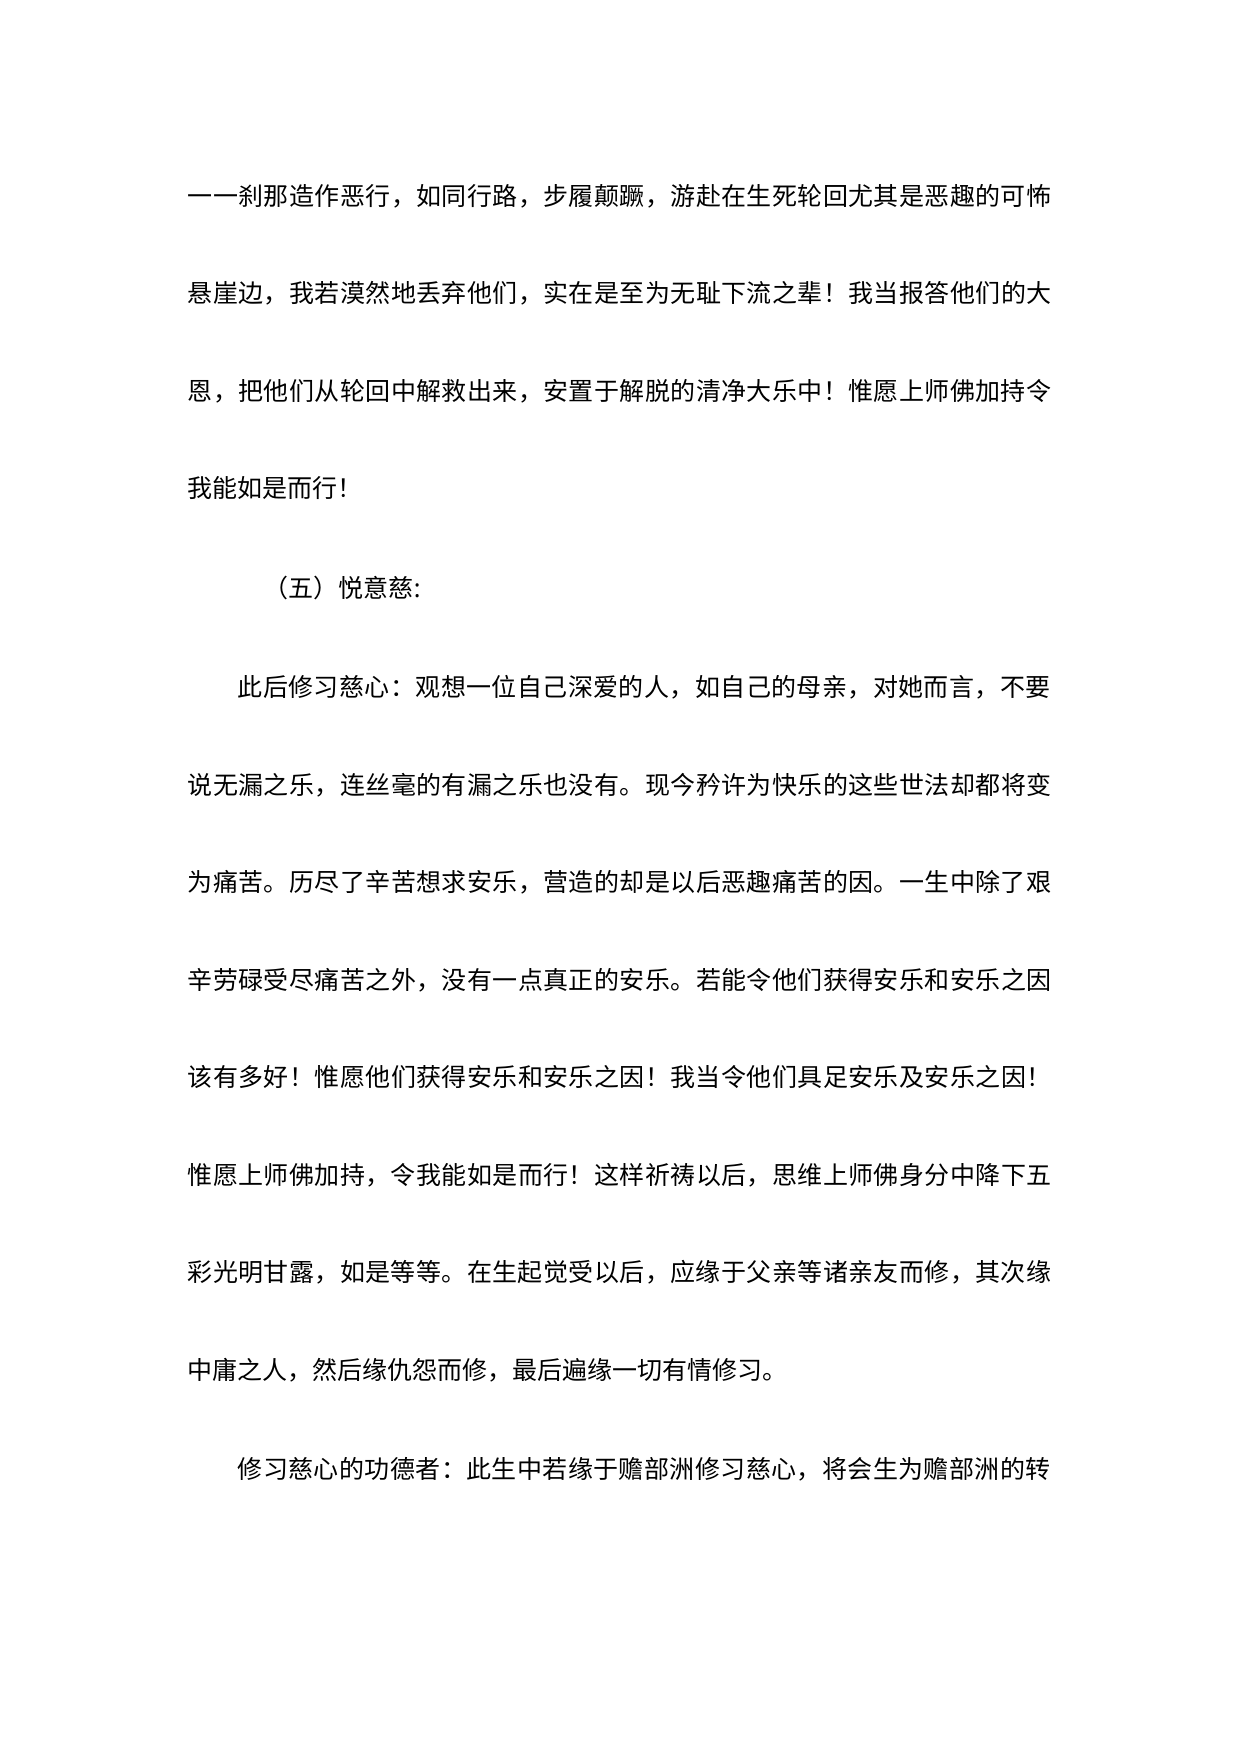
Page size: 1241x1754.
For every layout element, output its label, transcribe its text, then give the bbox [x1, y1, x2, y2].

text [187, 162, 1053, 519]
text （五）悦意慈: [187, 554, 1053, 619]
text 此后修习慈心：观想一位自己深爱的人，如自己的母亲，对她而言，不要说无漏之乐，连丝毫的有漏之乐也没有。现今矜许为快乐的这些世法却都将变为痛苦。历尽了辛苦想求安乐，营造的却是以后恶趣痛苦的因。一生中除了艰辛劳碌受尽痛苦之外，没有一点真正的安乐。若能令他们获得安乐和安乐之因该有多好！惟愿他们获得安乐和安乐之因！我当令他们具足安乐及安乐之因！惟愿上师佛加持，令我能如是而行！这样祈祷以后，思维上师佛身分中降下五彩光明甘露，如是等等。在生起觉受以后，应缘于父亲等诸亲友而修，其次缘中庸之人，然后缘仇怨而修，最后遍缘一切有情修习。 [187, 653, 1053, 1401]
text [187, 1435, 1053, 1500]
